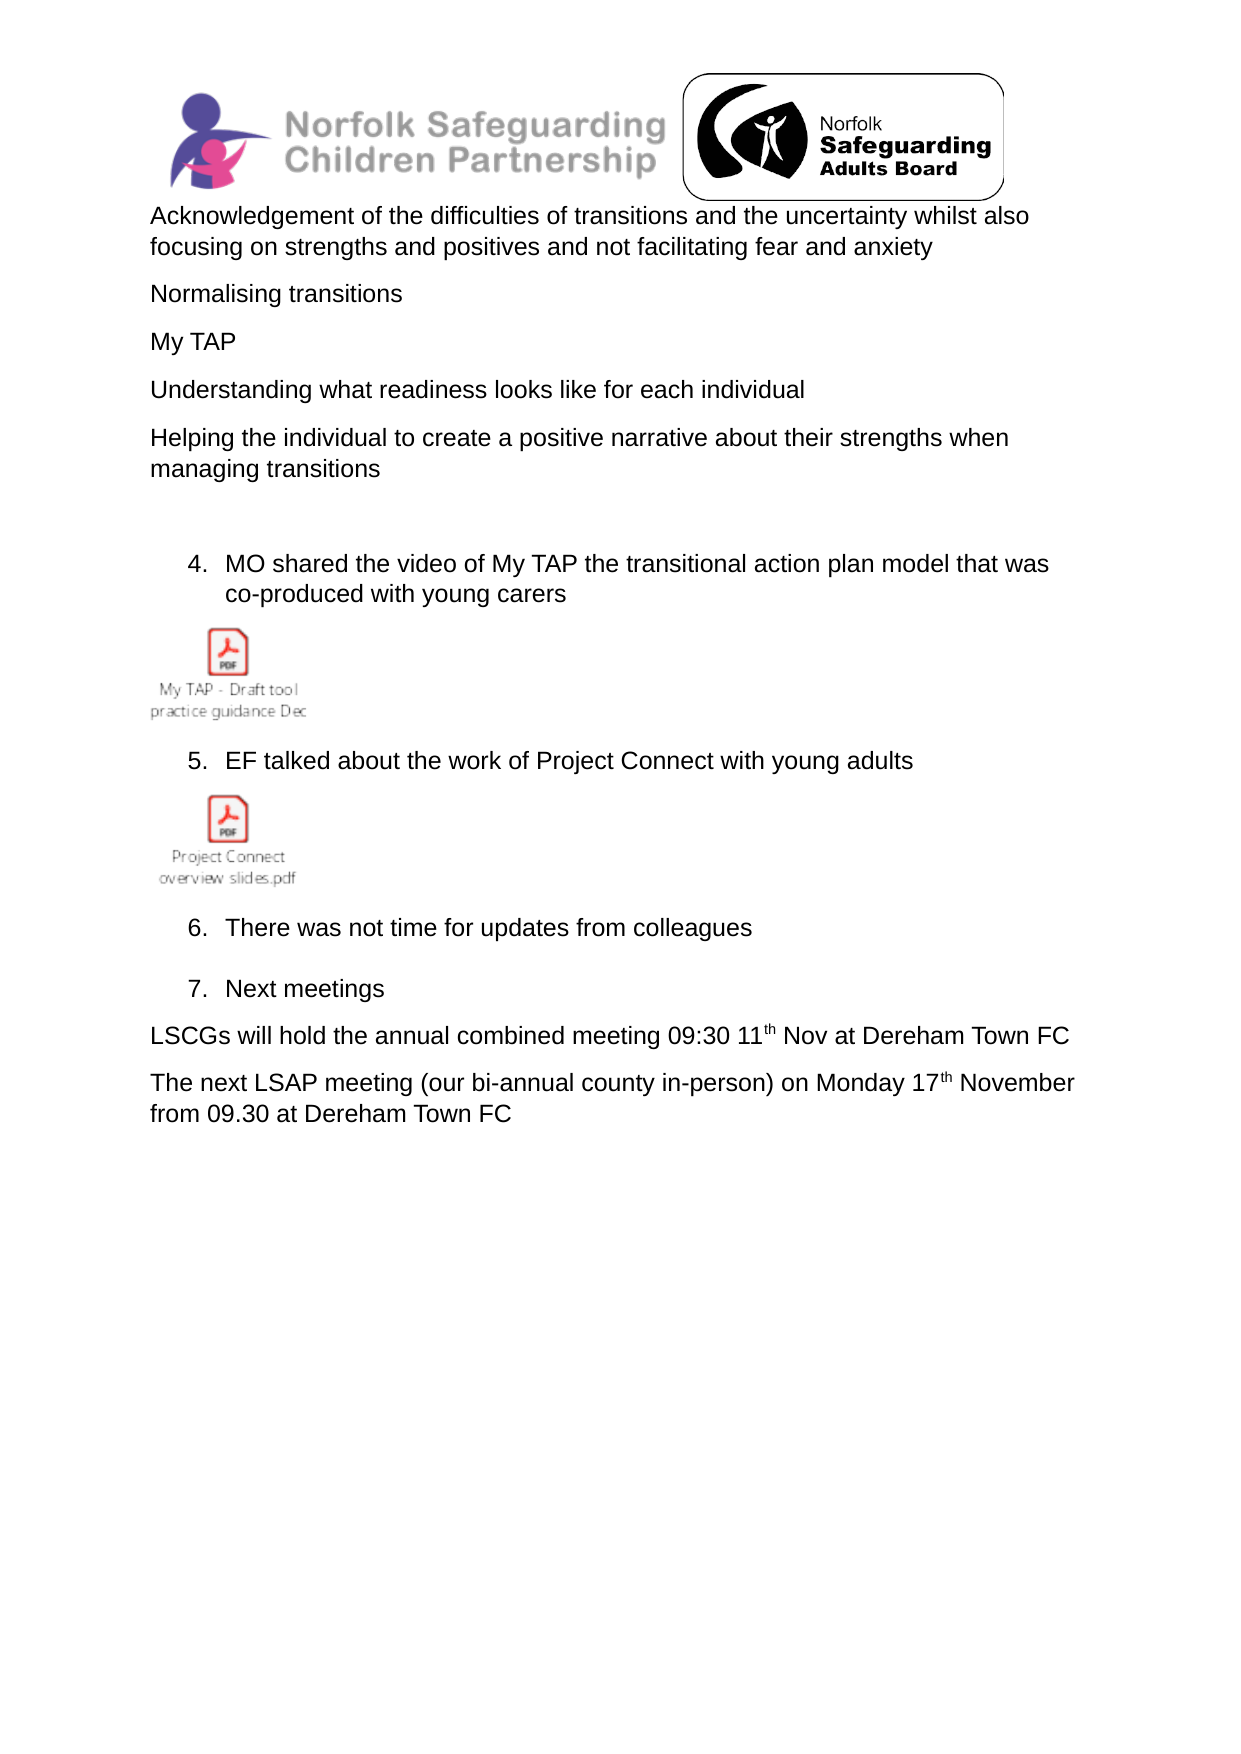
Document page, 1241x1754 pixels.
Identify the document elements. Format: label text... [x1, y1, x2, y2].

text The next LSAP meeting (our bi-annual county in-person) on Monday 17th November from 09.30 at Dereham Town FC [150, 1068, 1090, 1128]
list MO shared the video of My TAP the transitional action plan model that was co-produced with young carers [187, 549, 1090, 608]
picture [150, 73, 1004, 201]
text Understanding what readiness looks like for each individual [150, 375, 1090, 404]
text LSCGs will hold the annual combined meeting 09:30 11th Nov at Dereham Town FC [150, 1021, 1090, 1049]
list Next meetings [187, 974, 1090, 1002]
list EF talked about the work of Project Connect with young adults [187, 746, 1090, 775]
text My TAP [150, 327, 1090, 356]
text Normalising transitions [150, 279, 1090, 308]
text Acknowledgement of the difficulties of transitions and the uncertainty whilst also focusing on strengths and positives and not facilitating fear and anxiety [150, 201, 1090, 261]
text Helping the individual to create a positive narrative about their strengths when managing transitions [150, 423, 1090, 482]
list There was not time for updates from colleagues [187, 913, 1090, 942]
